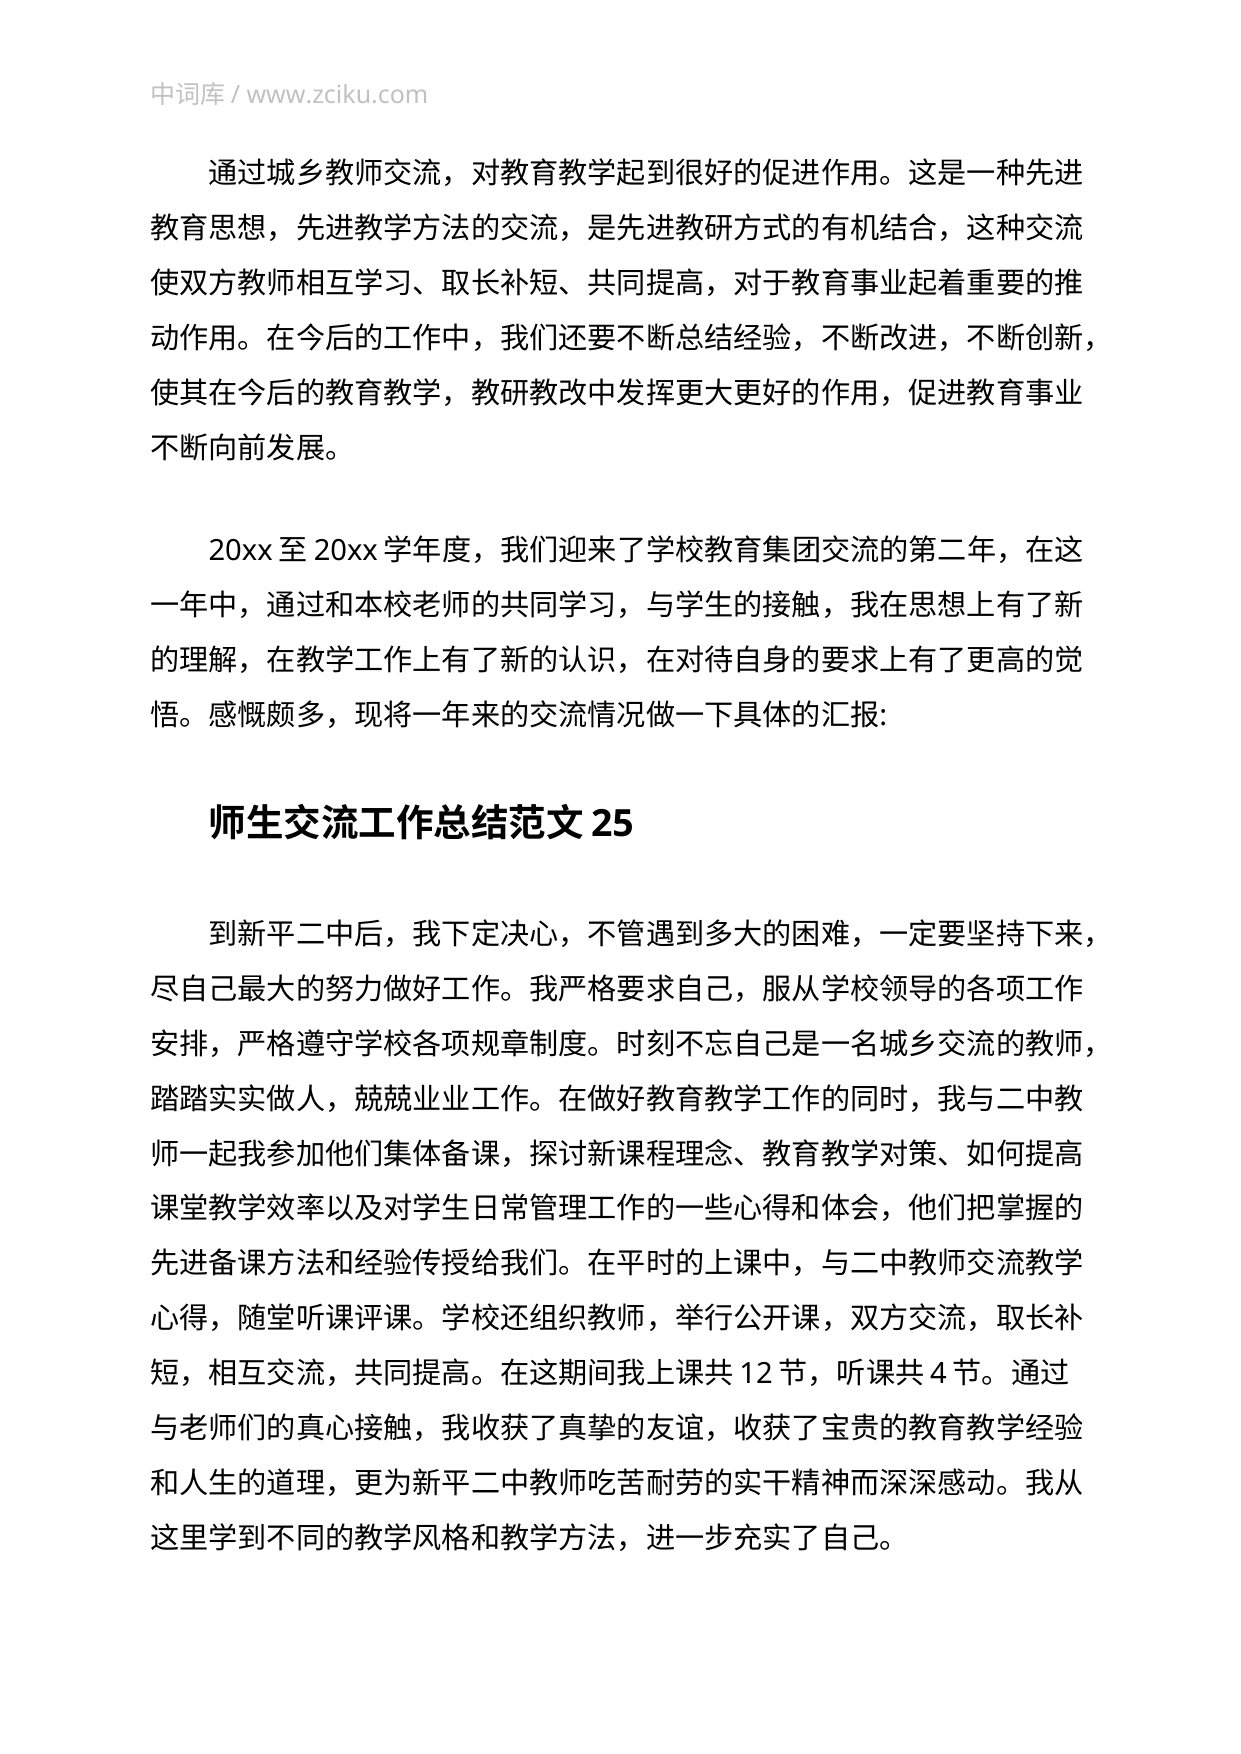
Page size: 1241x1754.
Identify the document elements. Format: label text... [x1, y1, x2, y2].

text 到新平二中后，我下定决心，不管遇到多大的困难，一定要坚持下来，尽自己最大的努力做好工作。我严格要求自己，服从学校领导的各项工作安排，严格遵守学校各项规章制度。时刻不忘自己是一名城乡交流的教师，踏踏实实做人，兢兢业业工作。在做好教育教学工作的同时，我与二中教师一起我参加他们集体备课，探讨新课程理念、教育教学对策、如何提高课堂教学效率以及对学生日常管理工作的一些心得和体会，他们把掌握的先进备课方法和经验传授给我们。在平时的上课中，与二中教师交流教学心得，随堂听课评课。学校还组织教师，举行公开课，双方交流，取长补短，相互交流，共同提高。在这期间我上课共12节，听课共4节。通过与老师们的真心接触，我收获了真挚的友谊，收获了宝贵的教育教学经验和人生的道理，更为新平二中教师吃苦耐劳的实干精神而深深感动。我从这里学到不同的教学风格和教学方法，进一步充实了自己。 [150, 911, 1090, 1557]
text 师生交流工作总结范文25 [150, 793, 1090, 847]
text 20xx至20xx学年度，我们迎来了学校教育集团交流的第二年，在这一年中，通过和本校老师的共同学习，与学生的接触，我在思想上有了新的理解，在教学工作上有了新的认识，在对待自身的要求上有了更高的觉悟。感慨颇多，现将一年来的交流情况做一下具体的汇报: [150, 526, 1090, 733]
text 通过城乡教师交流，对教育教学起到很好的促进作用。这是一种先进教育思想，先进教学方法的交流，是先进教研方式的有机结合，这种交流使双方教师相互学习、取长补短、共同提高，对于教育事业起着重要的推动作用。在今后的工作中，我们还要不断总结经验，不断改进，不断创新，使其在今后的教育教学，教研教改中发挥更大更好的作用，促进教育事业不断向前发展。 [150, 150, 1090, 467]
